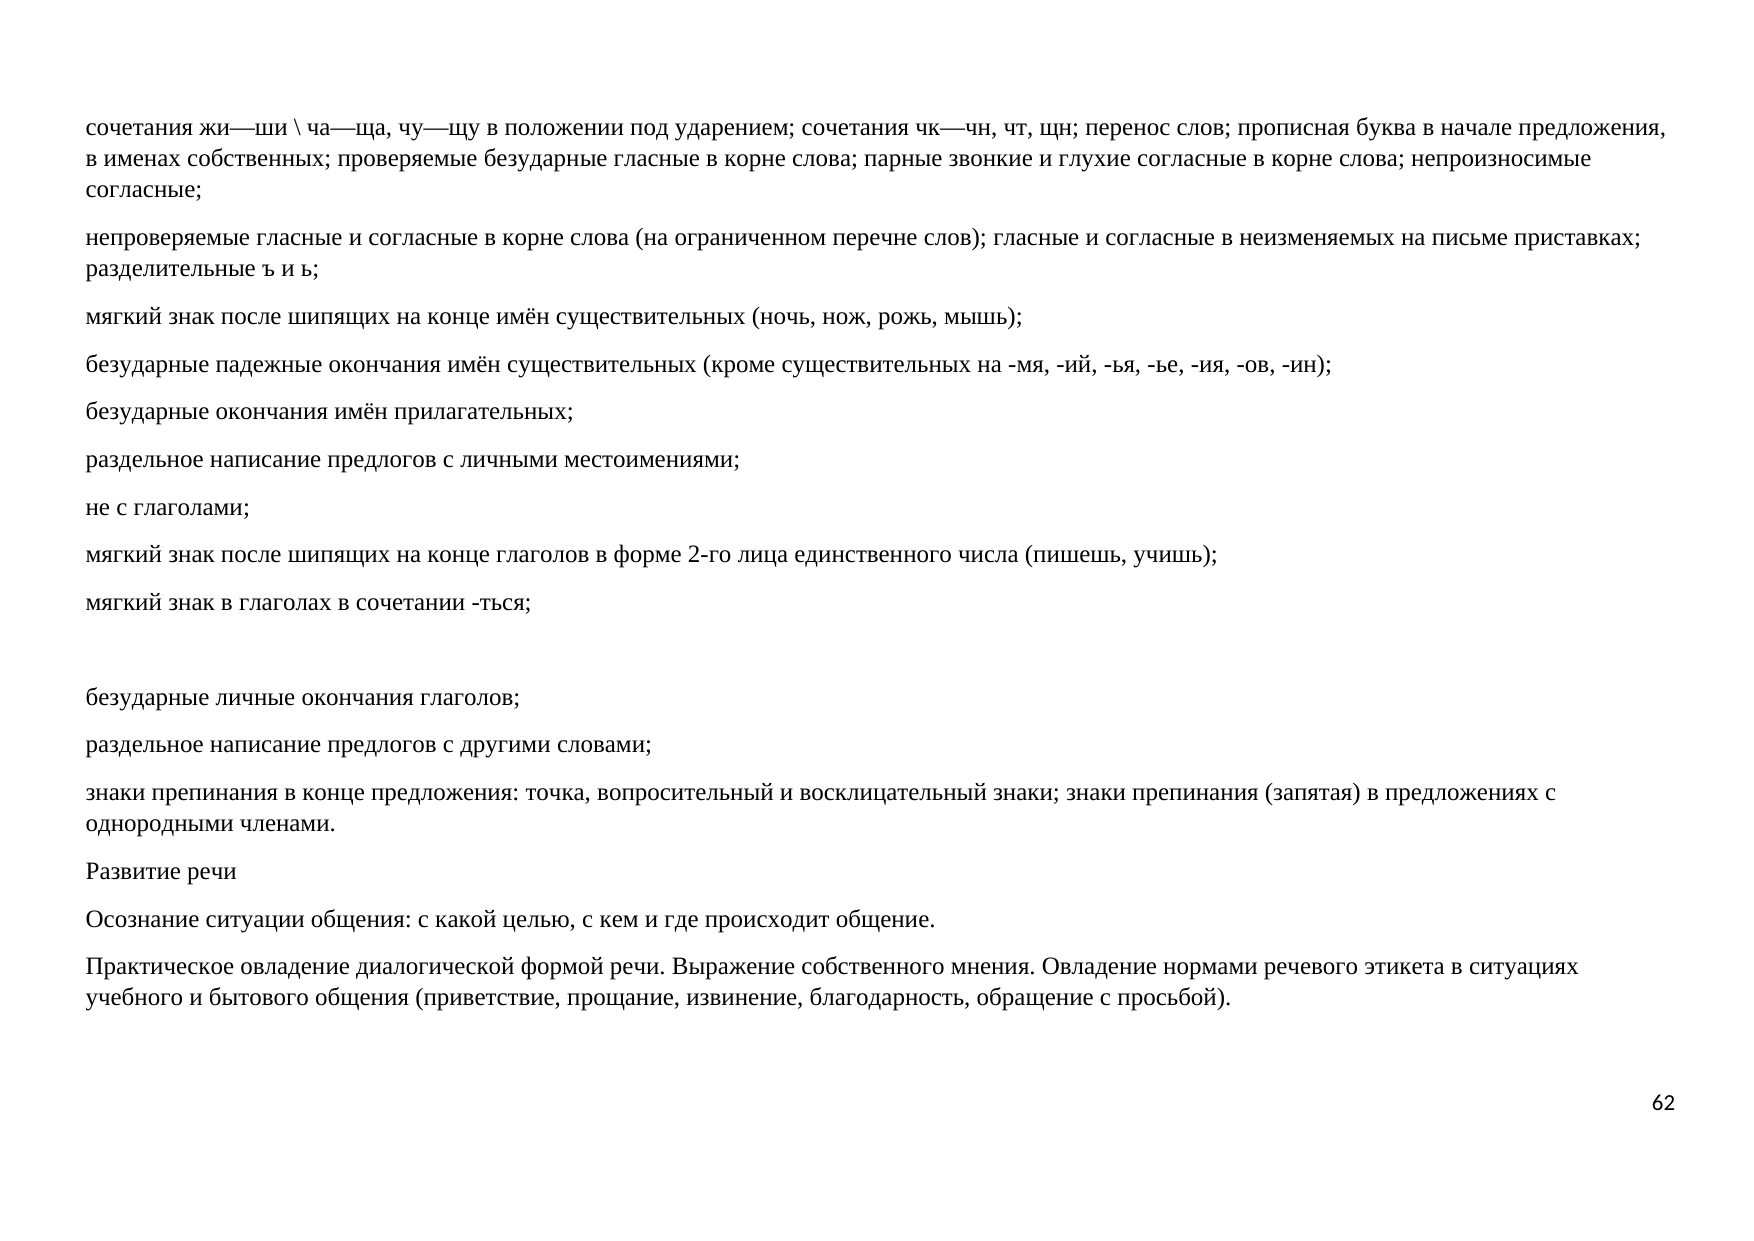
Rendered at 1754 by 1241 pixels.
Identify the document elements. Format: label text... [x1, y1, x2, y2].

text раздельное написание предлогов с другими словами; [85, 729, 1675, 758]
text Практическое овладение диалогической формой речи. Выражение собственного мнения. Овладение нормами речевого этикета в ситуациях учебного и бытового общения (приветствие, прощание, извинение, благодарность, обращение с просьбой). [85, 951, 1675, 1011]
text непроверяемые гласные и согласные в корне слова (на ограниченном перечне слов); гласные и согласные в неизменяемых на письме приставках; разделительные ъ и ь; [85, 222, 1675, 282]
text мягкий знак после шипящих на конце имён существительных (ночь, нож, рожь, мышь); [85, 301, 1675, 330]
text Осознание ситуации общения: с какой целью, с кем и где происходит общение. [85, 904, 1675, 932]
text знаки препинания в конце предложения: точка, вопросительный и восклицательный знаки; знаки препинания (запятая) в предложениях с однородными членами. [85, 777, 1675, 837]
text Развитие речи [85, 856, 1675, 885]
text безударные личные окончания глаголов; [85, 682, 1675, 711]
text безударные окончания имён прилагательных; [85, 396, 1675, 425]
text раздельное написание предлогов с личными местоимениями; [85, 444, 1675, 473]
text мягкий знак после шипящих на конце глаголов в форме 2-го лица единственного числа (пишешь, учишь); [85, 539, 1675, 568]
text сочетания жи—ши \ ча—ща, чу—щу в положении под ударением; сочетания чк—чн, чт, щн; перенос слов; прописная буква в начале предложения, в именах собственных; проверяемые безударные гласные в корне слова; парные звонкие и глухие согласные в корне слова; непроизносимые согласные; [85, 112, 1675, 203]
text не с глаголами; [85, 492, 1675, 521]
text безударные падежные окончания имён существительных (кроме существительных на -мя, -ий, -ья, -ье, -ия, -ов, -ин); [85, 349, 1675, 377]
text мягкий знак в глаголах в сочетании -ться; [85, 587, 1675, 616]
